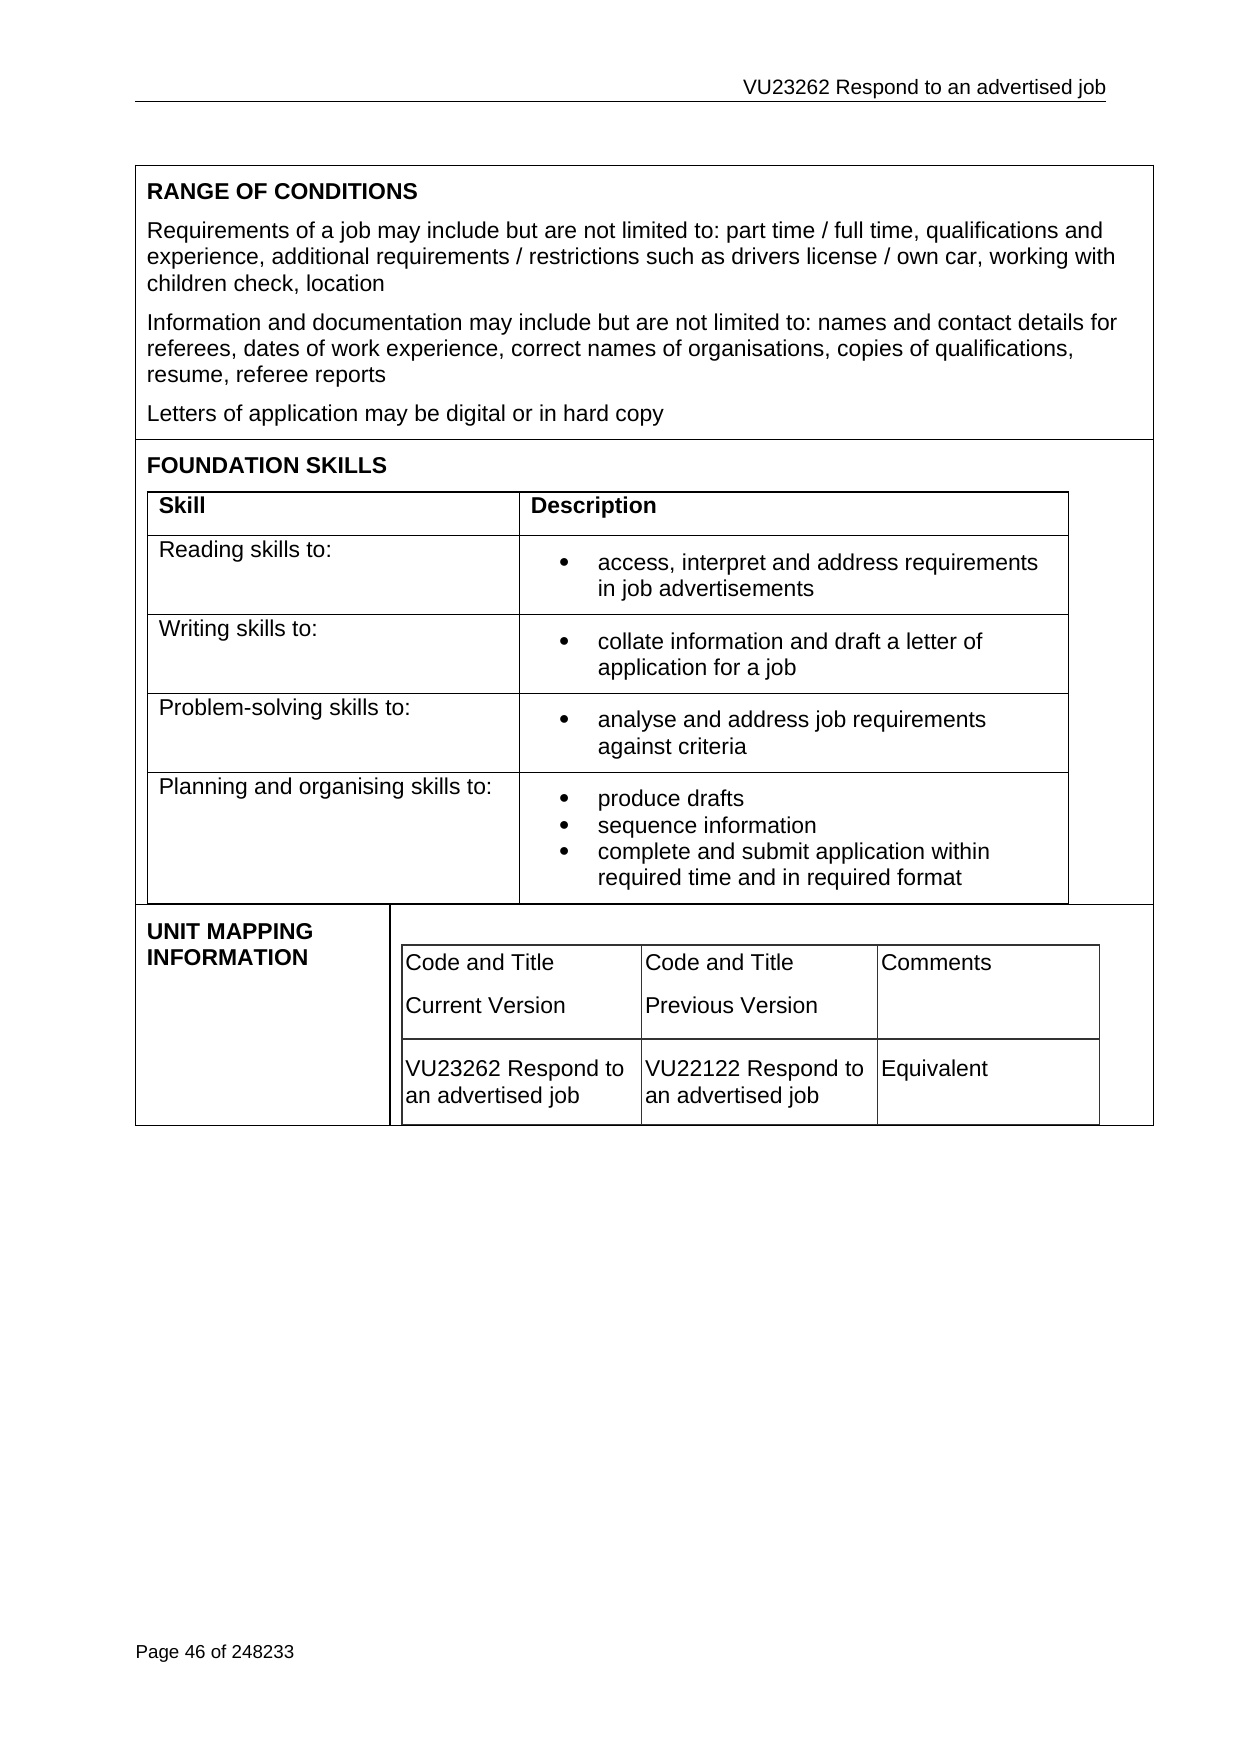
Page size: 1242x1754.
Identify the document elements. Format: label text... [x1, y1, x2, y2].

table_cell [391, 905, 1153, 1125]
table_cell UNIT MAPPING INFORMATION [136, 905, 389, 1125]
table_cell RANGE OF CONDITIONS Requirements of a job may include but are not limited to: part time / full time, qualifications and experience, additional requirements / restrictions such as drivers license / own car, working with children check, location Information and documentation may include but are not limited to: names and contact details for referees, dates of work experience, correct names of organisations, copies of qualifications, resume, referee reports Letters of application may be digital or in hard copy [136, 166, 1153, 439]
table_cell FOUNDATION SKILLS [136, 440, 1153, 904]
